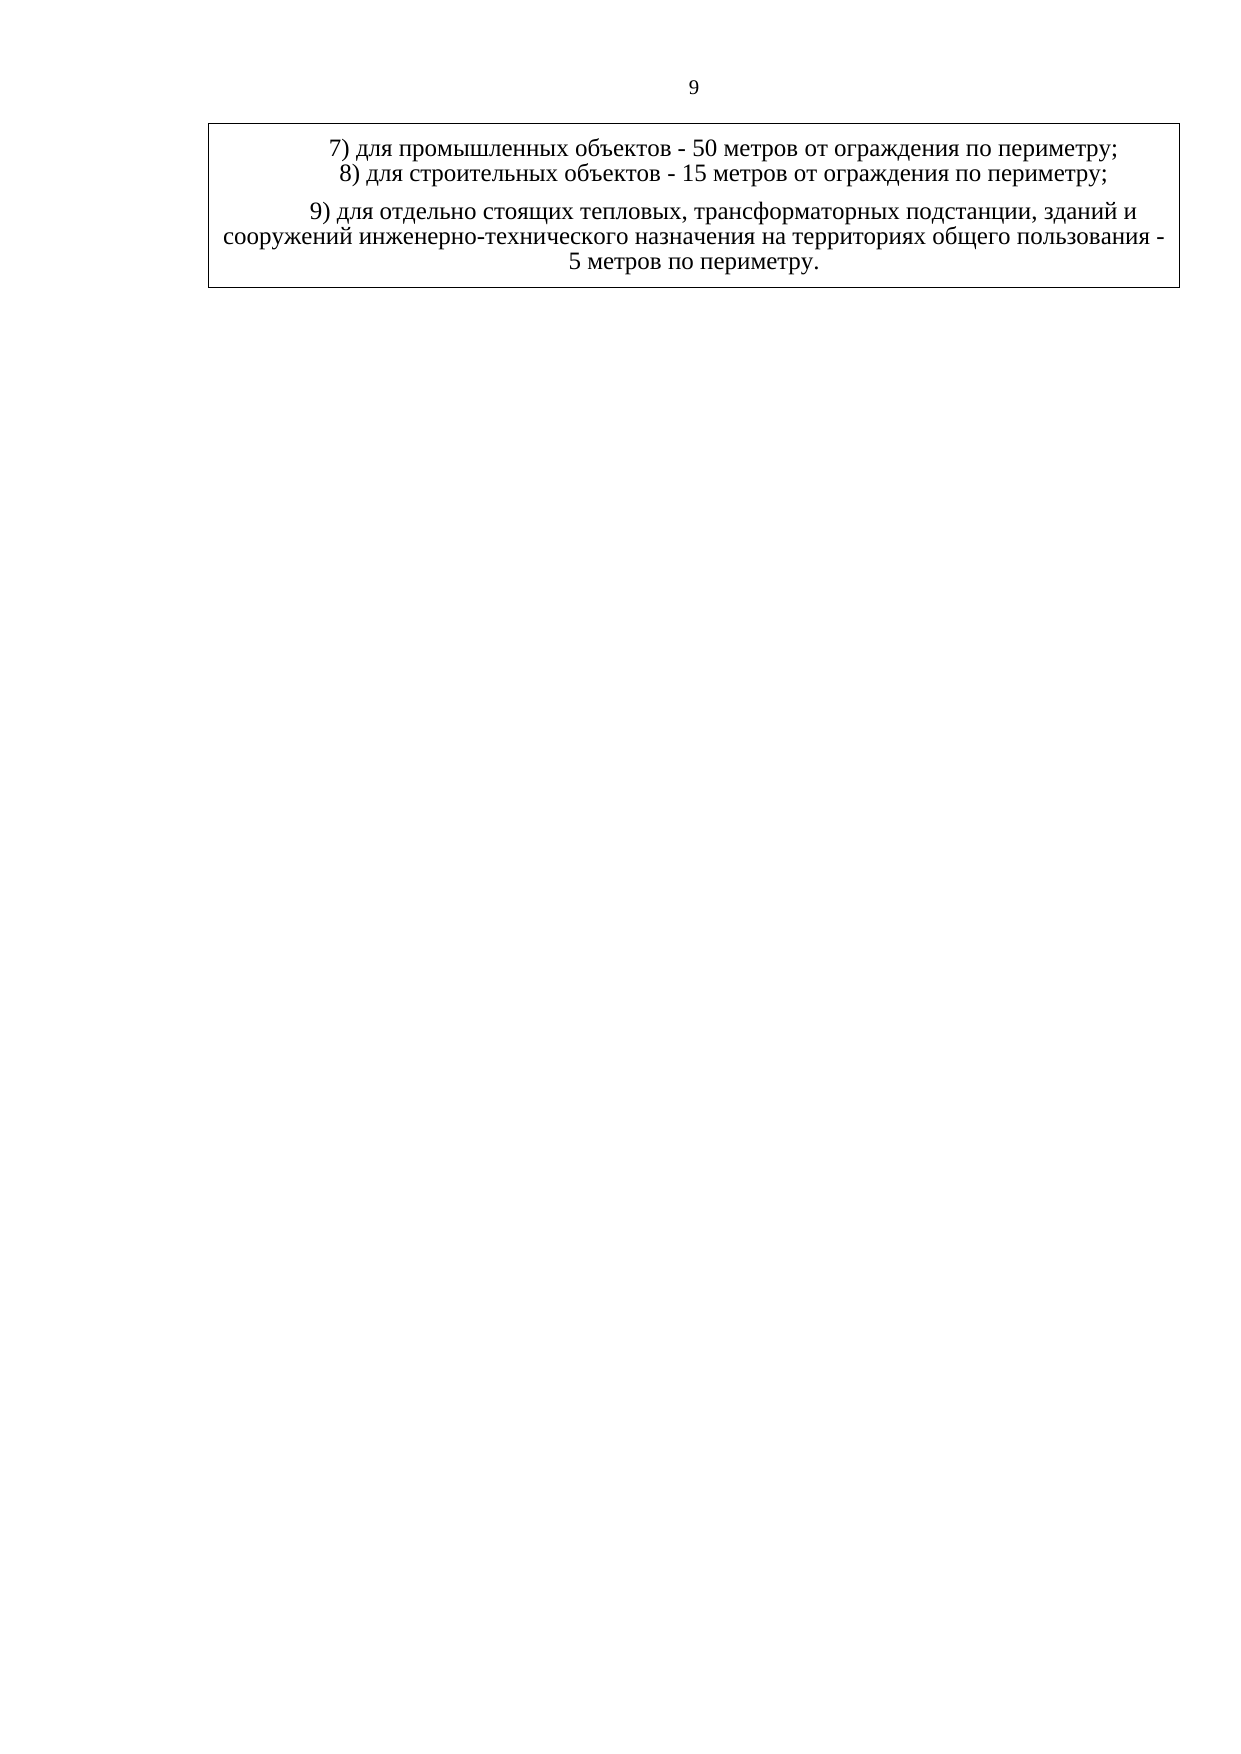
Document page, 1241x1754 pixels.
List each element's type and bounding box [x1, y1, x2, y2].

table_cell [209, 124, 1179, 287]
